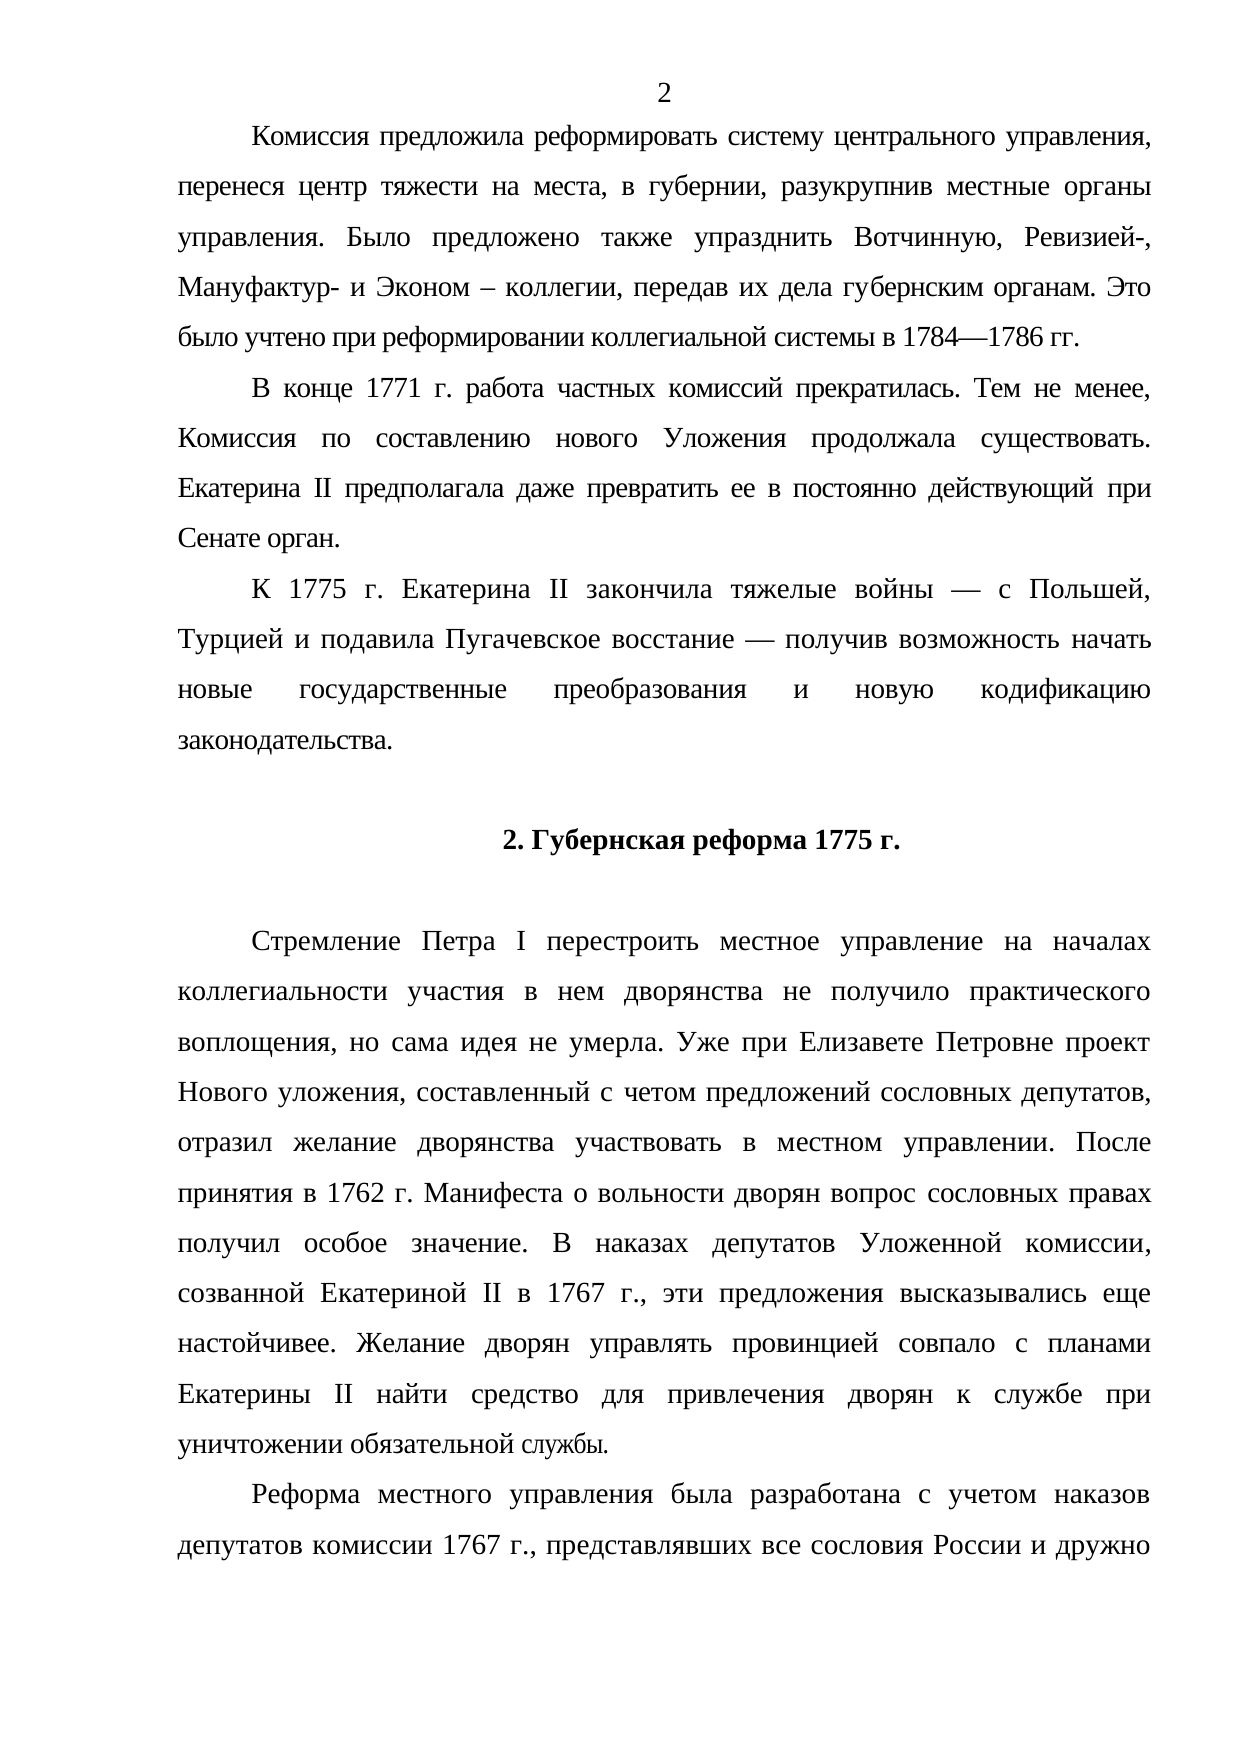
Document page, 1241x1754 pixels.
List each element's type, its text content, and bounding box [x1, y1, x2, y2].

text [177, 1477, 1152, 1560]
text В конце 1771 г. работа частных комиссий прекратилась. Тем не менее, Комиссия по составлению нового Уложения продолжала существовать. Екатерина II предполагала даже превратить ее в постоянно действующий при Сенате орган. [177, 370, 1152, 554]
text Стремление Петра I перестроить местное управление на началах коллегиальности участия в нем дворянства не получило практического воплощения, но сама идея не умерла. Уже при Елизавете Петровне проект Нового уложения, составленный с четом предложений сословных депутатов, отразил желание дворянства участвовать в местном управлении. После принятия в 1762 г. Манифеста о вольности дворян вопрос сословных правах получил особое значение. В наказах депутатов Уложенной комиссии, созванной Екатериной II в 1767 г., эти предложения высказывались еще настойчивее. Желание дворян управлять провинцией совпало с планами Екатерины II найти средство для привлечения дворян к службе при уничтожении обязательной службы. [177, 923, 1152, 1460]
text К 1775 г. Екатерина II закончила тяжелые войны — с Польшей, Турцией и подавила Пугачевское восстание — получив возможность начать новые государственные преобразования и новую кодификацию законодательства. [177, 571, 1152, 755]
text 2. Губернская реформа 1775 г. [177, 822, 1152, 856]
text Комиссия предложила реформировать систему центрального управления, перенеся центр тяжести на места, в губернии, разукрупнив местные органы управления. Было предложено также упразднить Вотчинную, Ревизией-, Мануфактур- и Эконом – коллегии, передав их дела губернским органам. Это было учтено при реформировании коллегиальной системы в 1784—1786 гг. [177, 118, 1152, 353]
